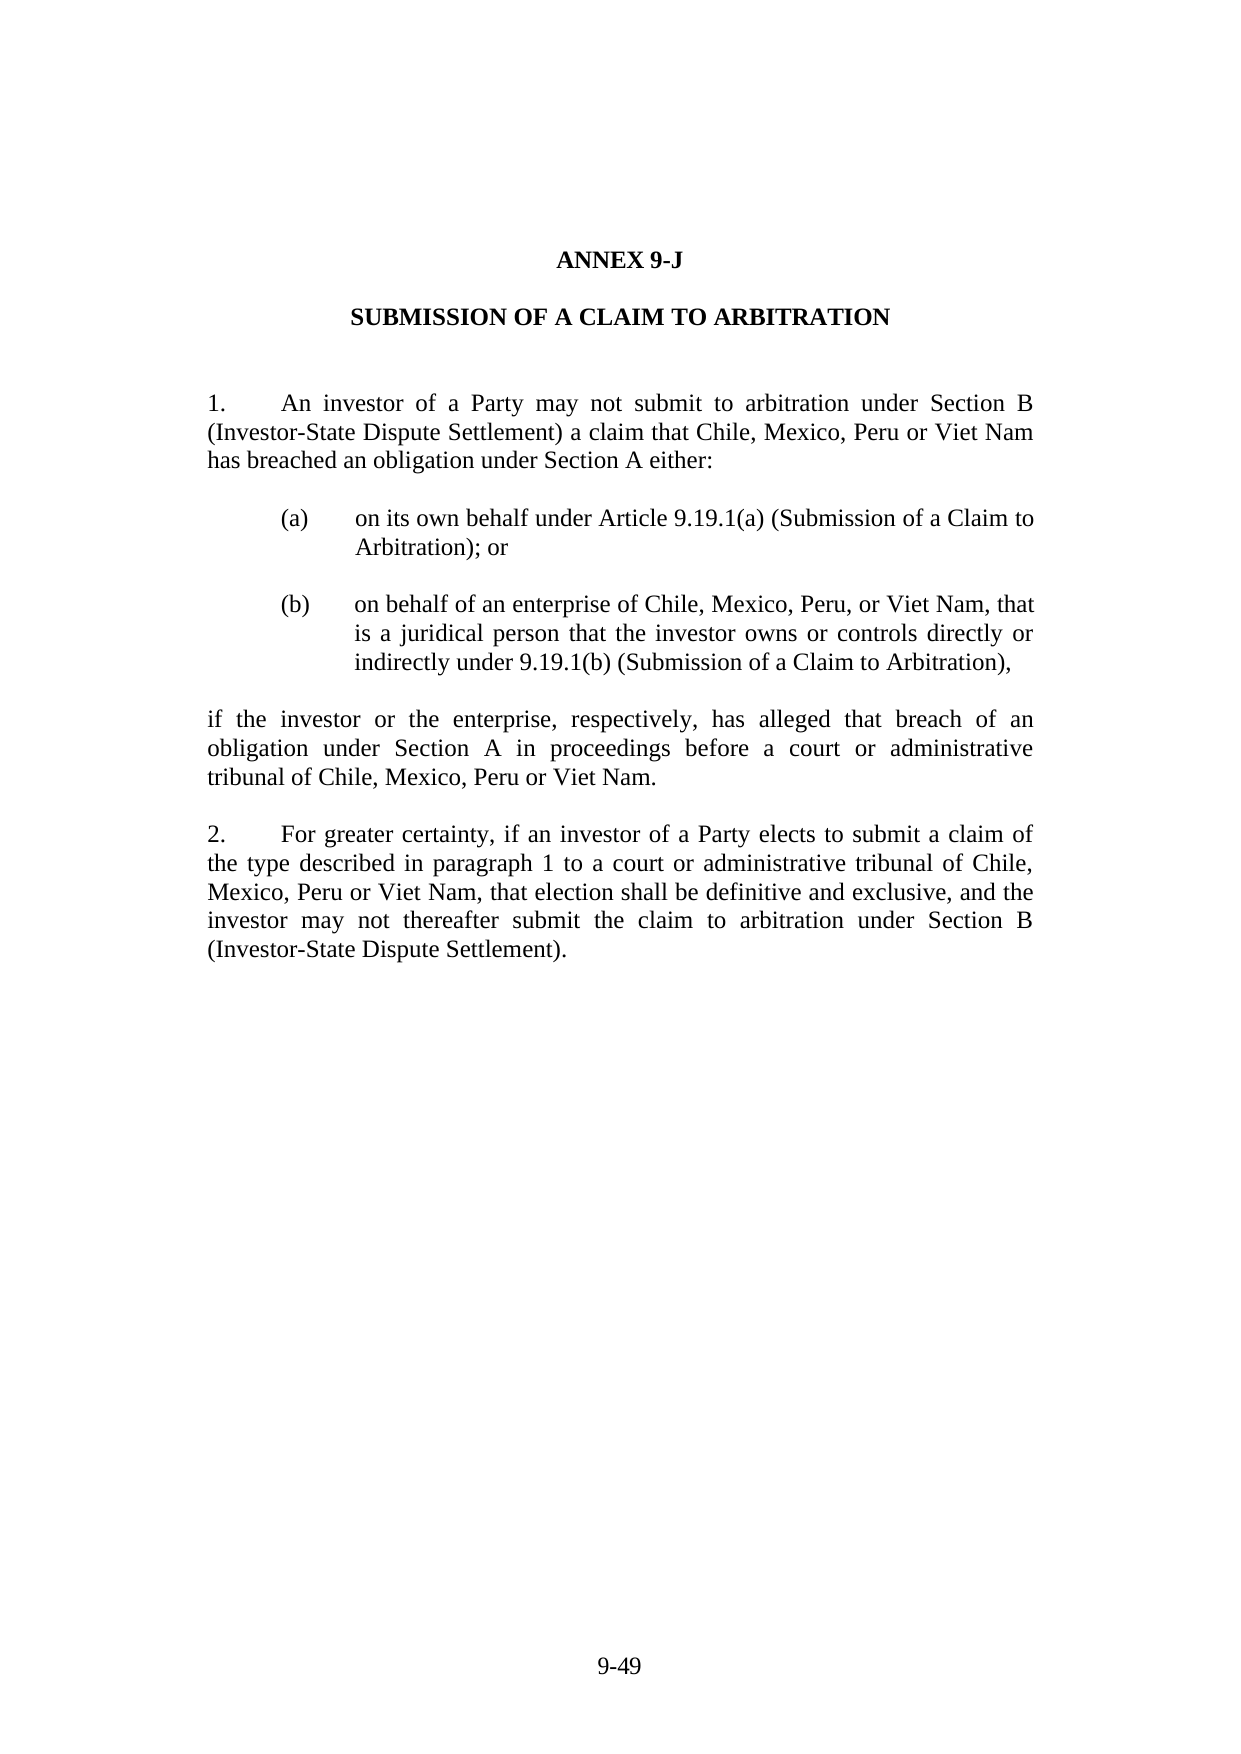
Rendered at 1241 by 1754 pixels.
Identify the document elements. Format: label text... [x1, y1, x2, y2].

list on its own behalf under Article 9.19.1(a) (Submission of a Claim to Arbitration); or [281, 503, 1034, 561]
subtitle ANNEX 9-J [260, 245, 980, 273]
list For greater certainty, if an investor of a Party elects to submit a claim of the type described in paragraph 1 to a court or administrative tribunal of Chile, Mexico, Peru or Viet Nam, that election shall be definitive and exclusive, and the investor may not thereafter submit the claim to arbitration under Section B (Investor-State Dispute Settlement). [207, 819, 1034, 963]
text SUBMISSION OF A CLAIM TO ARBITRATION [261, 302, 980, 331]
text if the investor or the enterprise, respectively, has alleged that breach of an obligation under Section A in proceedings before a court or administrative tribunal of Chile, Mexico, Peru or Viet Nam. [207, 704, 1034, 791]
list An investor of a Party may not submit to arbitration under Section B (Investor-State Dispute Settlement) a claim that Chile, Mexico, Peru or Viet Nam has breached an obligation under Section A either: [207, 388, 1034, 474]
list on behalf of an enterprise of Chile, Mexico, Peru, or Viet Nam, that is a juridical person that the investor owns or controls directly or indirectly under 9.19.1(b) (Submission of a Claim to Arbitration), [281, 589, 1034, 676]
